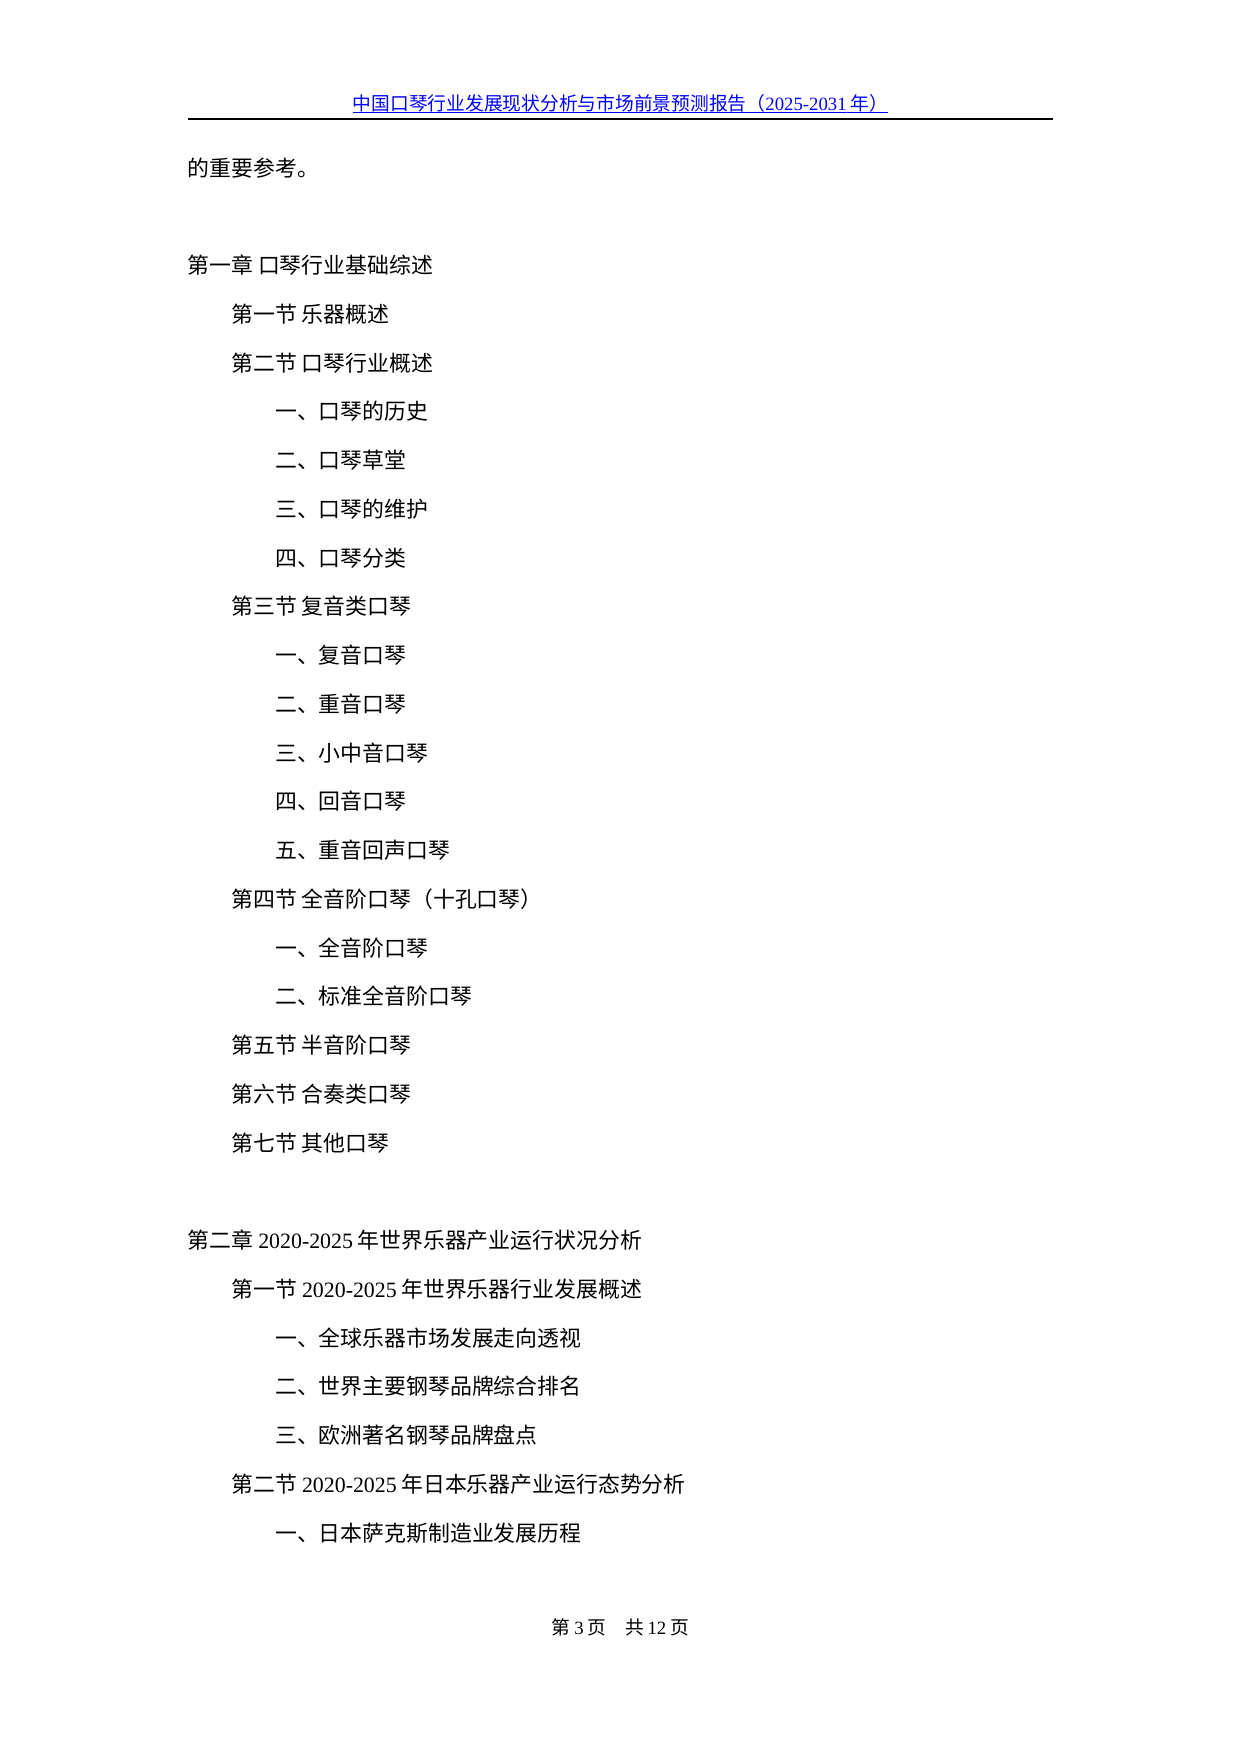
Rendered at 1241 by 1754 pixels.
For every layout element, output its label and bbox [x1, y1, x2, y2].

text [187, 150, 1053, 1548]
